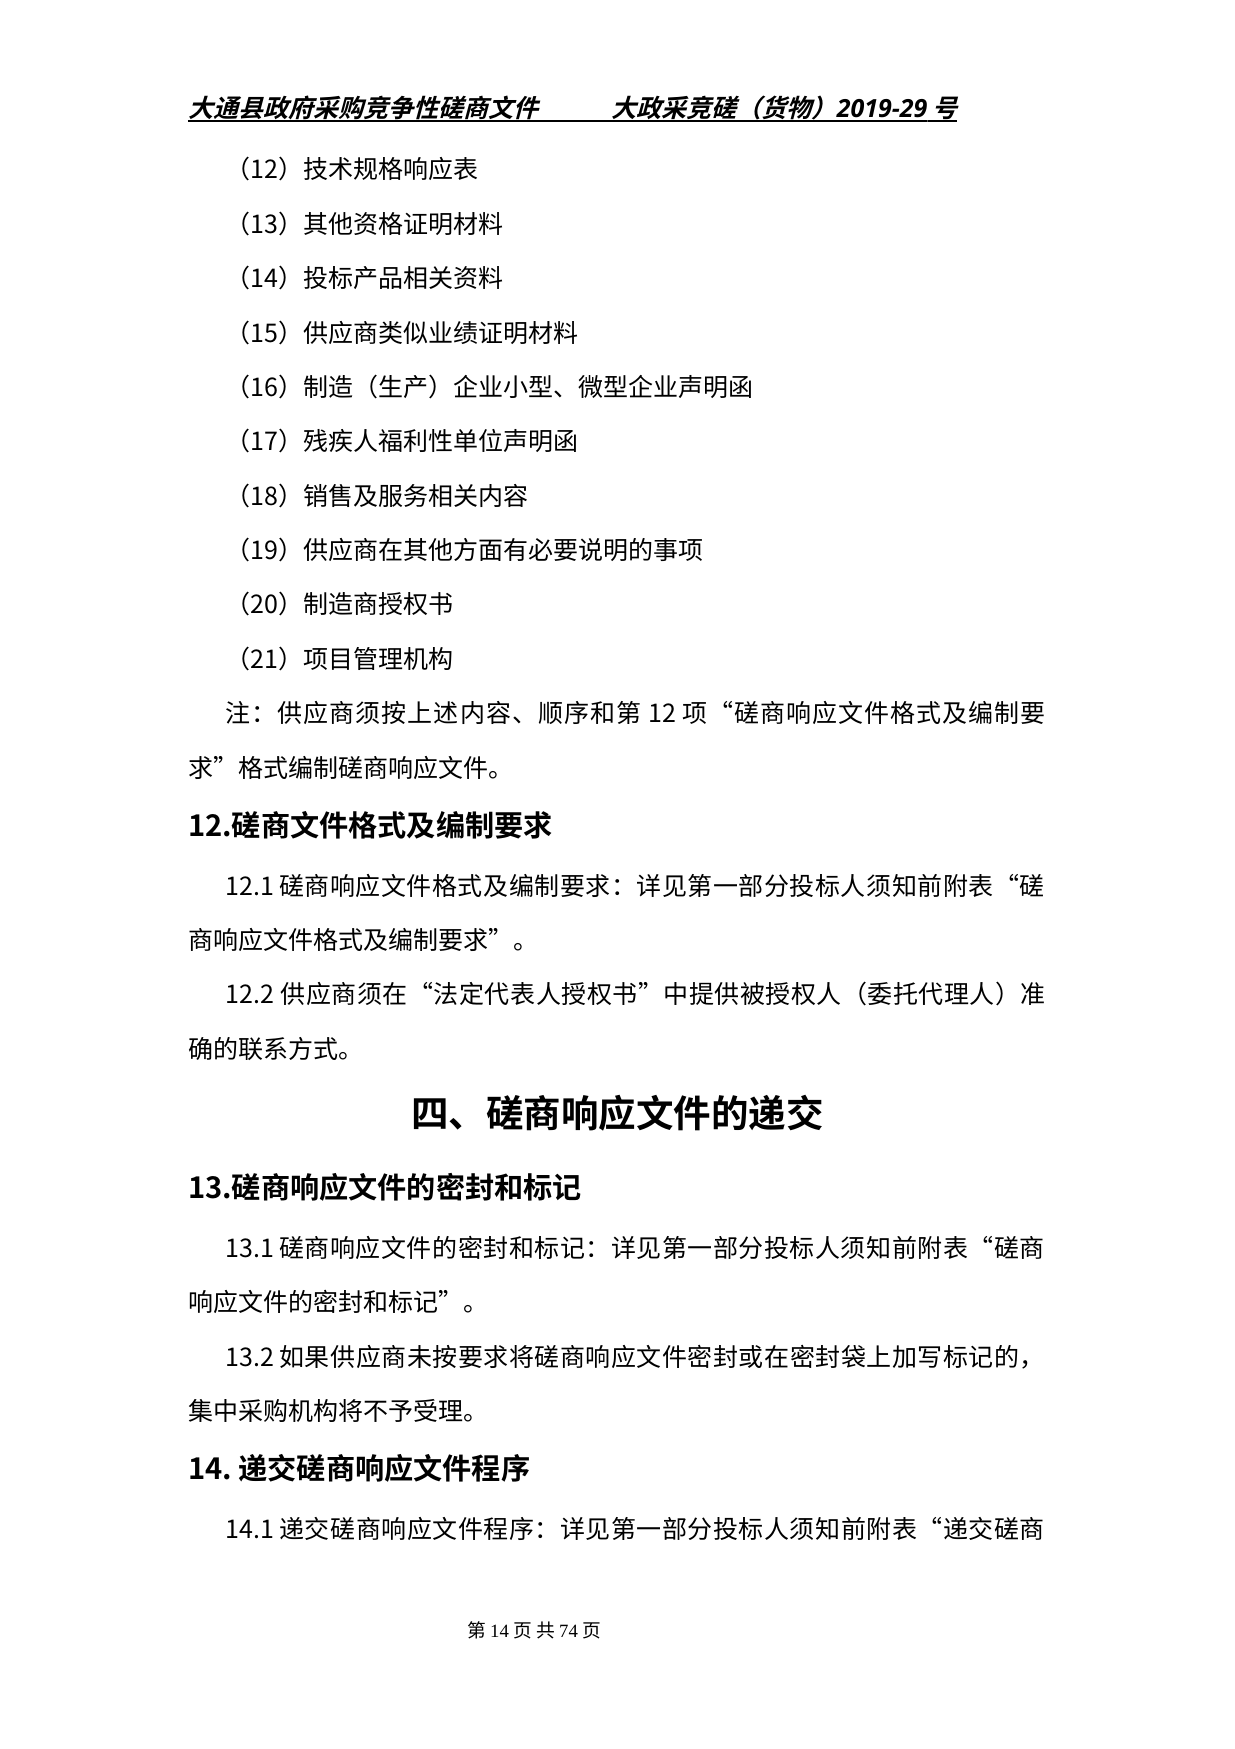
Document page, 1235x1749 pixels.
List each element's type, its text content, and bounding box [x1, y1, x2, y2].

text （15）供应商类似业绩证明材料 [188, 313, 1046, 349]
text 13.1磋商响应文件的密封和标记：详见第一部分投标人须知前附表“磋商响应文件的密封和标记”。 [188, 1228, 1046, 1319]
text （12）技术规格响应表 [188, 150, 1046, 186]
text 12.1磋商响应文件格式及编制要求：详见第一部分投标人须知前附表“磋商响应文件格式及编制要求”。 [188, 866, 1046, 957]
text （13）其他资格证明材料 [188, 204, 1046, 241]
text （17）残疾人福利性单位声明函 [188, 422, 1046, 458]
title 13.磋商响应文件的密封和标记 [188, 1165, 1046, 1207]
text （18）销售及服务相关内容 [188, 476, 1046, 512]
text 注：供应商须按上述内容、顺序和第12项“磋商响应文件格式及编制要求”格式编制磋商响应文件。 [188, 694, 1046, 784]
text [188, 1509, 1046, 1545]
text （20）制造商授权书 [188, 585, 1046, 621]
text （16）制造（生产）企业小型、微型企业声明函 [188, 367, 1046, 404]
text 13.2如果供应商未按要求将磋商响应文件密封或在密封袋上加写标记的，集中采购机构将不予受理。 [188, 1337, 1046, 1428]
text （14）投标产品相关资料 [188, 259, 1046, 295]
text （21）项目管理机构 [188, 639, 1046, 676]
title 四、磋商响应文件的递交 [188, 1083, 1046, 1138]
text 12.2 供应商须在“法定代表人授权书”中提供被授权人（委托代理人）准确的联系方式。 [188, 975, 1046, 1065]
text （19）供应商在其他方面有必要说明的事项 [188, 531, 1046, 567]
title 12.磋商文件格式及编制要求 [188, 802, 1046, 845]
title 14. 递交磋商响应文件程序 [188, 1446, 1046, 1488]
